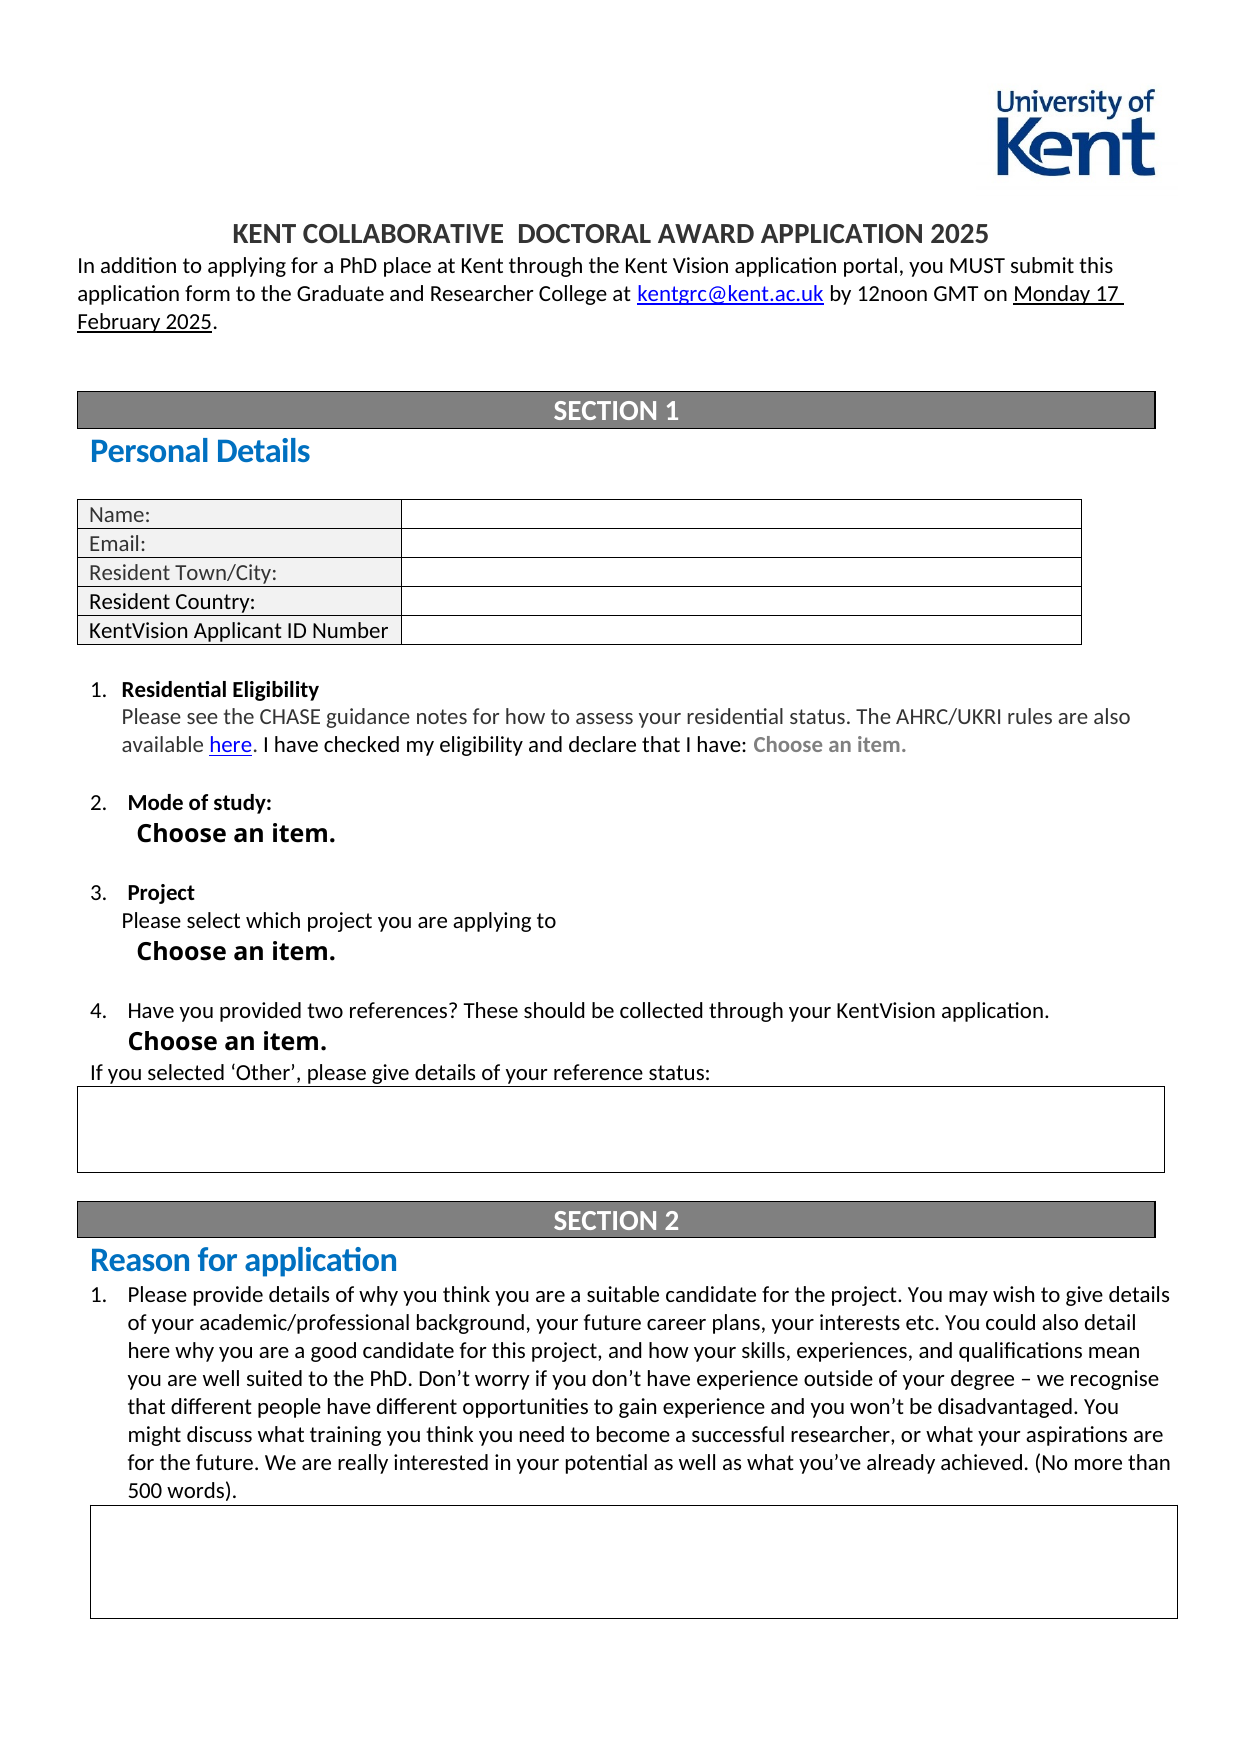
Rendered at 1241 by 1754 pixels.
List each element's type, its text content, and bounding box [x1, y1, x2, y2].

text Please see the CHASE guidance notes for how to assess your residential status. The AHRC/UKRI rules are also available here. I have checked my eligibility and declare that I have: [121, 702, 1178, 758]
text In addition to applying for a PhD place at Kent through the Kent Vision application portal, you MUST submit this application form to the Graduate and Researcher College at kentgrc@kent.ac.uk by 12noon GMT on Monday 17 February 2025. [77, 251, 1178, 335]
subtitle Personal Details [90, 429, 1145, 471]
text If you selected ‘Other’, please give details of your reference status: [90, 1058, 1145, 1086]
table_cell KentVision Applicant ID Number [78, 616, 401, 644]
table_header SECTION 2 [78, 1202, 1154, 1237]
subtitle Reason for application [90, 1238, 1145, 1280]
text Please select which project you are applying to [121, 906, 1145, 934]
table_header [402, 500, 1081, 528]
list Residential Eligibility [90, 677, 1145, 702]
table_cell [402, 587, 1081, 615]
list Mode of study: [90, 791, 1145, 816]
table_cell [402, 558, 1081, 586]
table_cell [402, 616, 1081, 644]
table_cell Resident Country: [78, 587, 401, 615]
table_header [78, 1087, 1164, 1172]
table_cell [402, 529, 1081, 557]
table_cell Email: [78, 529, 401, 557]
list Have you provided two references? These should be collected through your KentVision application. [90, 996, 1145, 1024]
list Please provide details of why you think you are a suitable candidate for the project. You may wish to give details of your academic/professional background, your future career plans, your interests etc. You could also detail here why you are a good candidate for this project, and how your skills, experiences, and qualifications mean you are well suited to the PhD. Don’t worry if you don’t have experience outside of your degree – we recognise that different people have different opportunities to gain experience and you won’t be disadvantaged. You might discuss what training you think you need to become a successful researcher, or what your aspirations are for the future. We are really interested in your potential as well as what you’ve already achieved. (No more than 500 words). [90, 1280, 1178, 1504]
table_header SECTION 1 [78, 392, 1154, 428]
text KENT COLLABORATIVE DOCTORAL AWARD APPLICATION 2025 [77, 215, 1145, 251]
picture [976, 62, 1178, 196]
table_cell Resident Town/City: [78, 558, 401, 586]
table_header Name: [78, 500, 401, 528]
list Project [90, 878, 1145, 906]
table_header [91, 1506, 1177, 1618]
